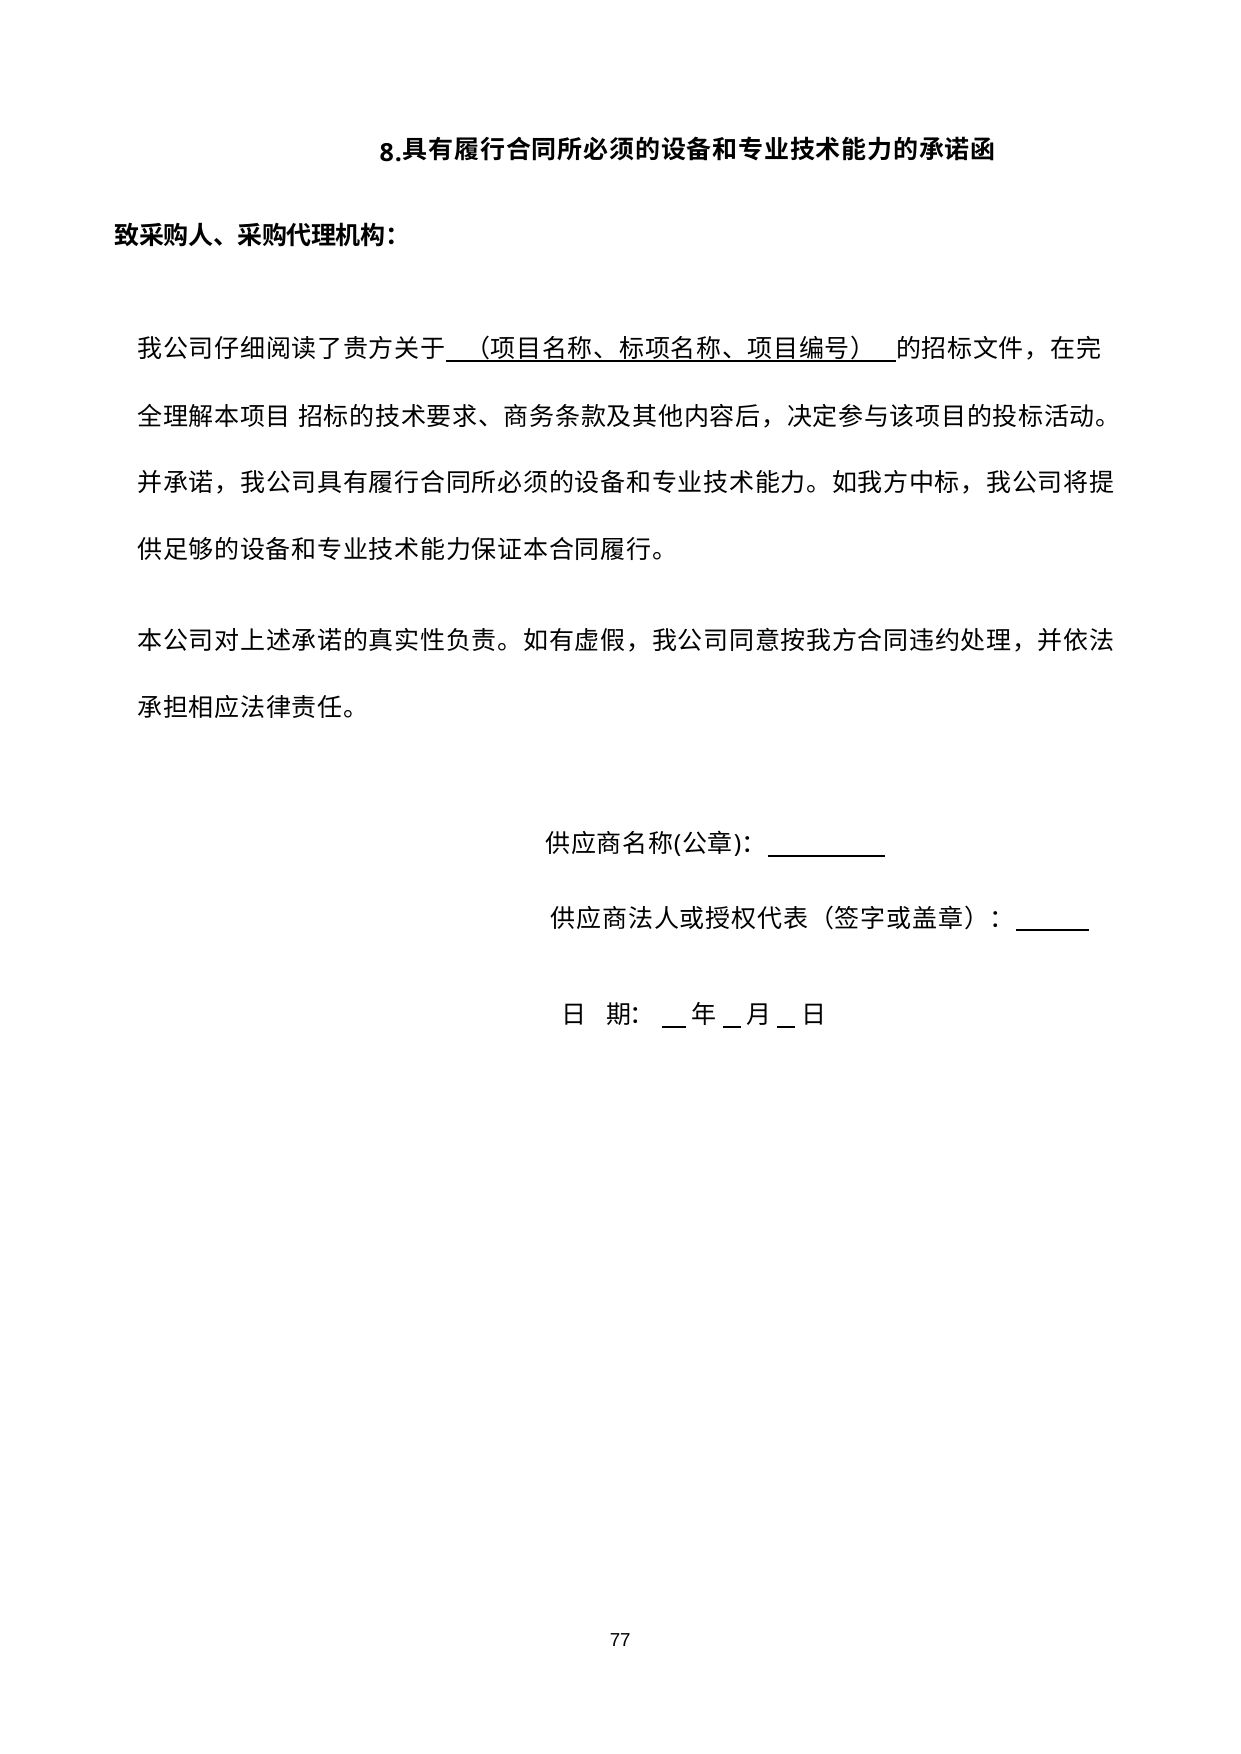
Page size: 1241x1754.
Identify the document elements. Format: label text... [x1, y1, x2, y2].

text 供应商法人或授权代表（签字或盖章）： [551, 899, 1128, 934]
text 日 期： 年 月 日 [561, 996, 1128, 1031]
text 致采购人、采购代理机构： [114, 218, 1128, 251]
text 供应商名称(公章)： [545, 824, 1128, 860]
text 我公司仔细阅读了贵方关于 （项目名称、标项名称、项目编号） 的招标文件，在完全理解本项目 招标的技术要求、商务条款及其他内容后，决定参与该项目的投标活动。并承诺，我公司具有履行合同所必须的设备和专业技术能力。如我方中标，我公司将提供足够的设备和专业技术能力保证本合同履行。 [137, 329, 1126, 566]
text 8.具有履行合同所必须的设备和专业技术能力的承诺函 [379, 154, 1128, 218]
text 本公司对上述承诺的真实性负责。如有虚假，我公司同意按我方合同违约处理，并依法承担相应法律责任。 [137, 621, 1126, 724]
